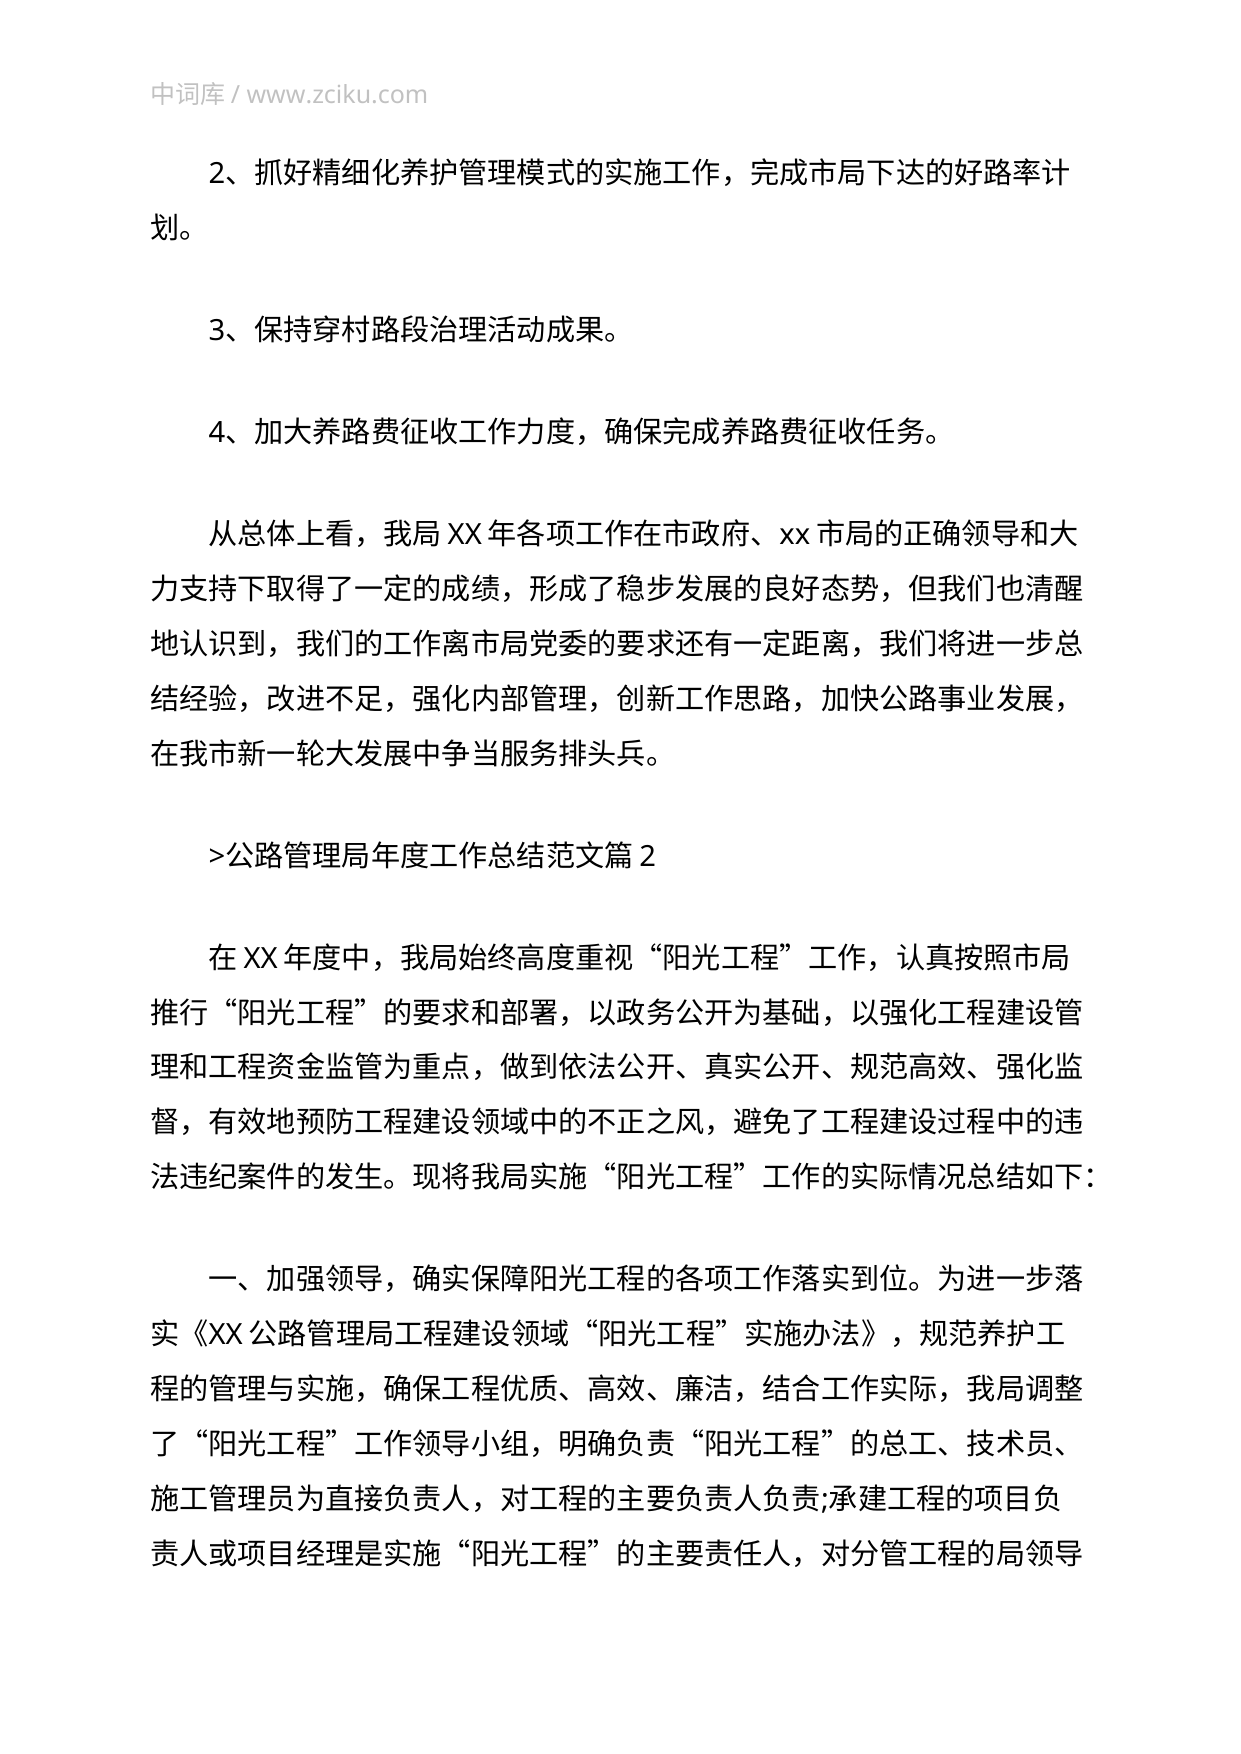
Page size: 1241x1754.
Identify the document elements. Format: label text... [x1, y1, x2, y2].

text 4、加大养路费征收工作力度，确保完成养路费征收任务。 [150, 409, 1090, 451]
text >公路管理局年度工作总结范文篇2 [150, 832, 1090, 874]
text 3、保持穿村路段治理活动成果。 [150, 307, 1090, 349]
text 从总体上看，我局XX年各项工作在市政府、xx市局的正确领导和大力支持下取得了一定的成绩，形成了稳步发展的良好态势，但我们也清醒地认识到，我们的工作离市局党委的要求还有一定距离，我们将进一步总结经验，改进不足，强化内部管理，创新工作思路，加快公路事业发展，在我市新一轮大发展中争当服务排头兵。 [150, 511, 1090, 773]
text 2、抓好精细化养护管理模式的实施工作，完成市局下达的好路率计划。 [150, 150, 1090, 247]
text 在XX年度中，我局始终高度重视“阳光工程”工作，认真按照市局推行“阳光工程”的要求和部署，以政务公开为基础，以强化工程建设管理和工程资金监管为重点，做到依法公开、真实公开、规范高效、强化监督，有效地预防工程建设领域中的不正之风，避免了工程建设过程中的违法违纪案件的发生。现将我局实施“阳光工程”工作的实际情况总结如下： [150, 934, 1090, 1196]
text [150, 1256, 1090, 1573]
